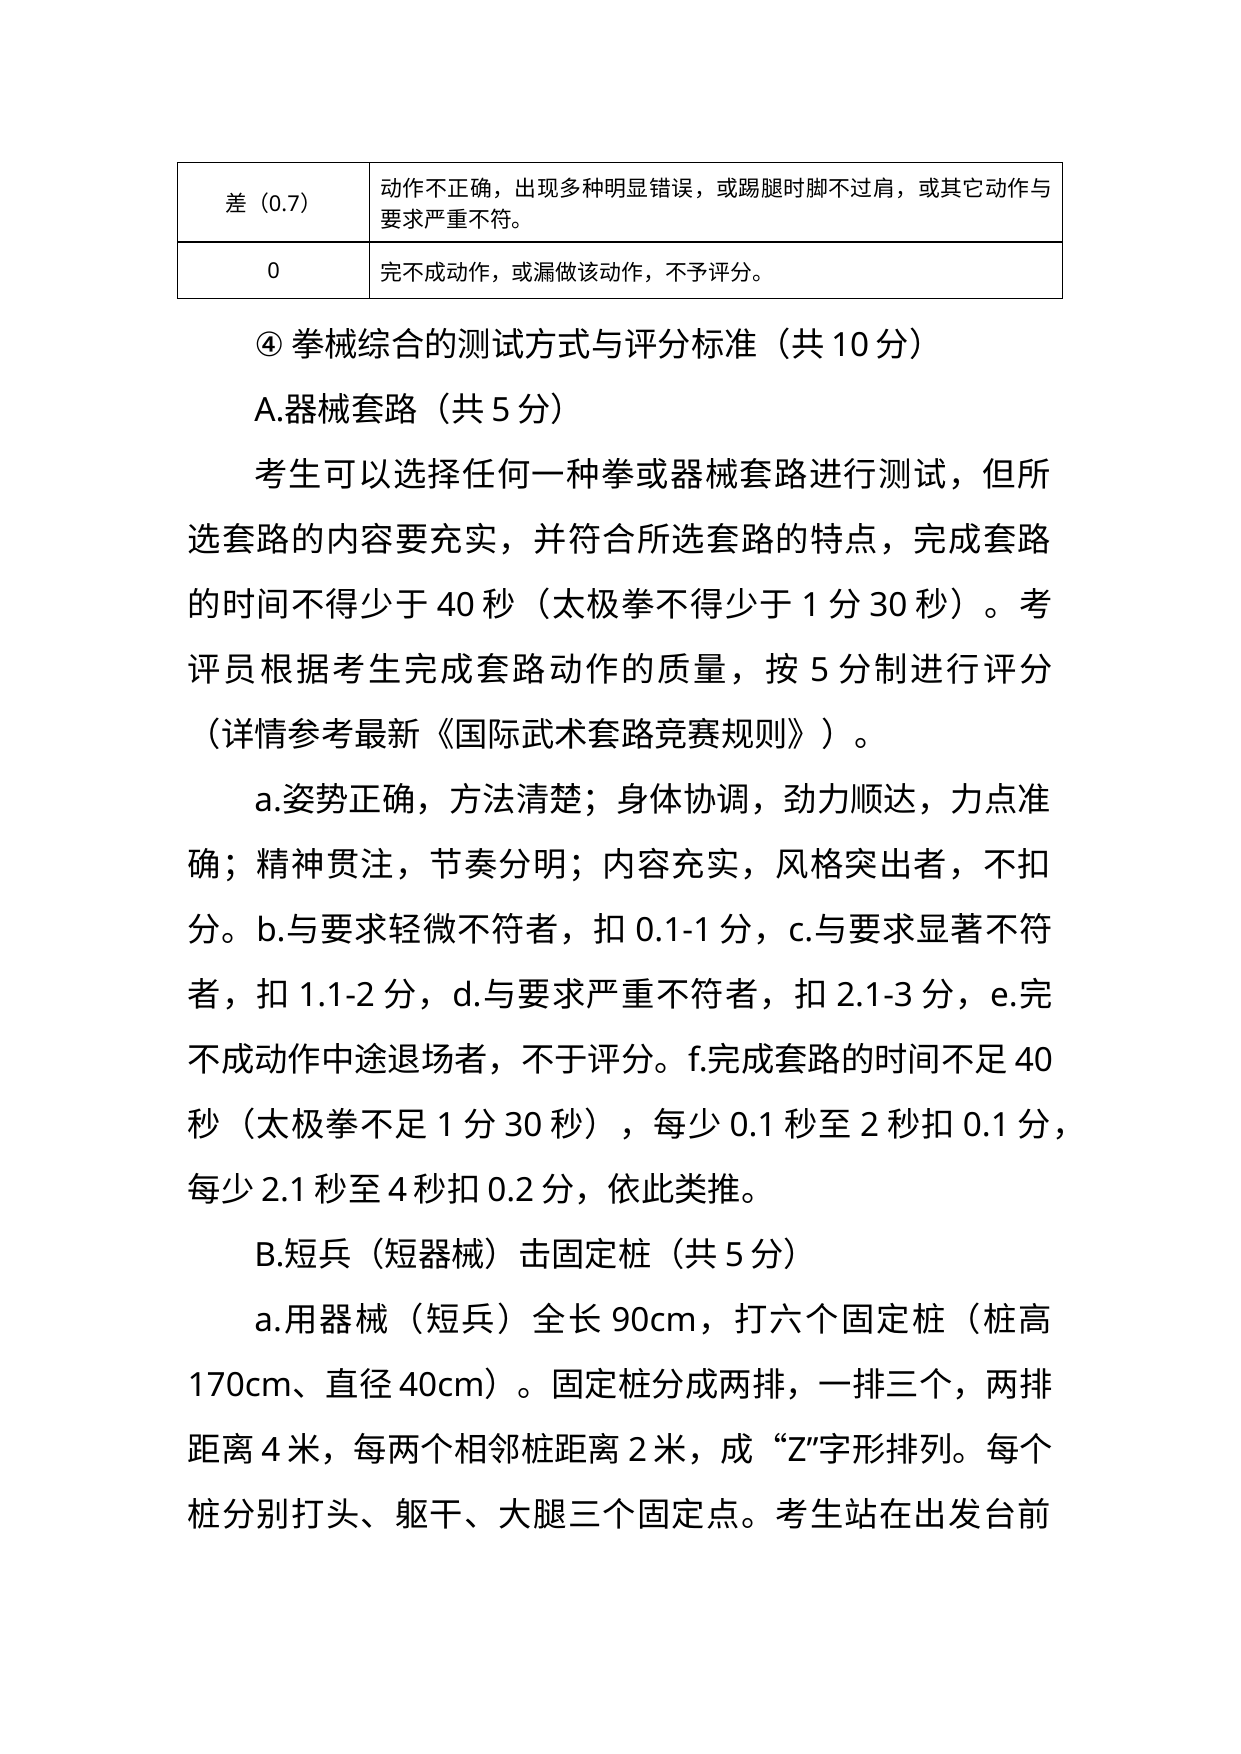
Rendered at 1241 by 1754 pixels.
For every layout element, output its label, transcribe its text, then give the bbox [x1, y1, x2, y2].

table_cell 0 [178, 243, 369, 298]
text ④拳械综合的测试方式与评分标准（共10分） [187, 309, 1053, 374]
text 考生可以选择任何一种拳或器械套路进行测试，但所选套路的内容要充实，并符合所选套路的特点，完成套路的时间不得少于40秒（太极拳不得少于1分30秒）。考评员根据考生完成套路动作的质量，按5分制进行评分（详情参考最新《国际武术套路竞赛规则》）。 [187, 439, 1053, 764]
table_cell 动作不正确，出现多种明显错误，或踢腿时脚不过肩，或其它动作与要求严重不符。 [370, 163, 1062, 241]
text A.器械套路（共5分） [187, 374, 1053, 439]
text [187, 1284, 1053, 1544]
table_cell 差（0.7） [178, 163, 369, 241]
text B.短兵（短器械）击固定桩（共5分） [187, 1219, 1053, 1284]
table_cell 完不成动作，或漏做该动作，不予评分。 [370, 243, 1062, 298]
text a.姿势正确，方法清楚；身体协调，劲力顺达，力点准确；精神贯注，节奏分明；内容充实，风格突出者，不扣分。b.与要求轻微不符者，扣0.1-1分，c.与要求显著不符者，扣1.1-2分，d.与要求严重不符者，扣2.1-3分，e.完不成动作中途退场者，不于评分。f.完成套路的时间不足40秒（太极拳不足1分30秒），每少0.1秒至2秒扣0.1分，每少2.1秒至4秒扣0.2分，依此类推。 [187, 764, 1053, 1219]
